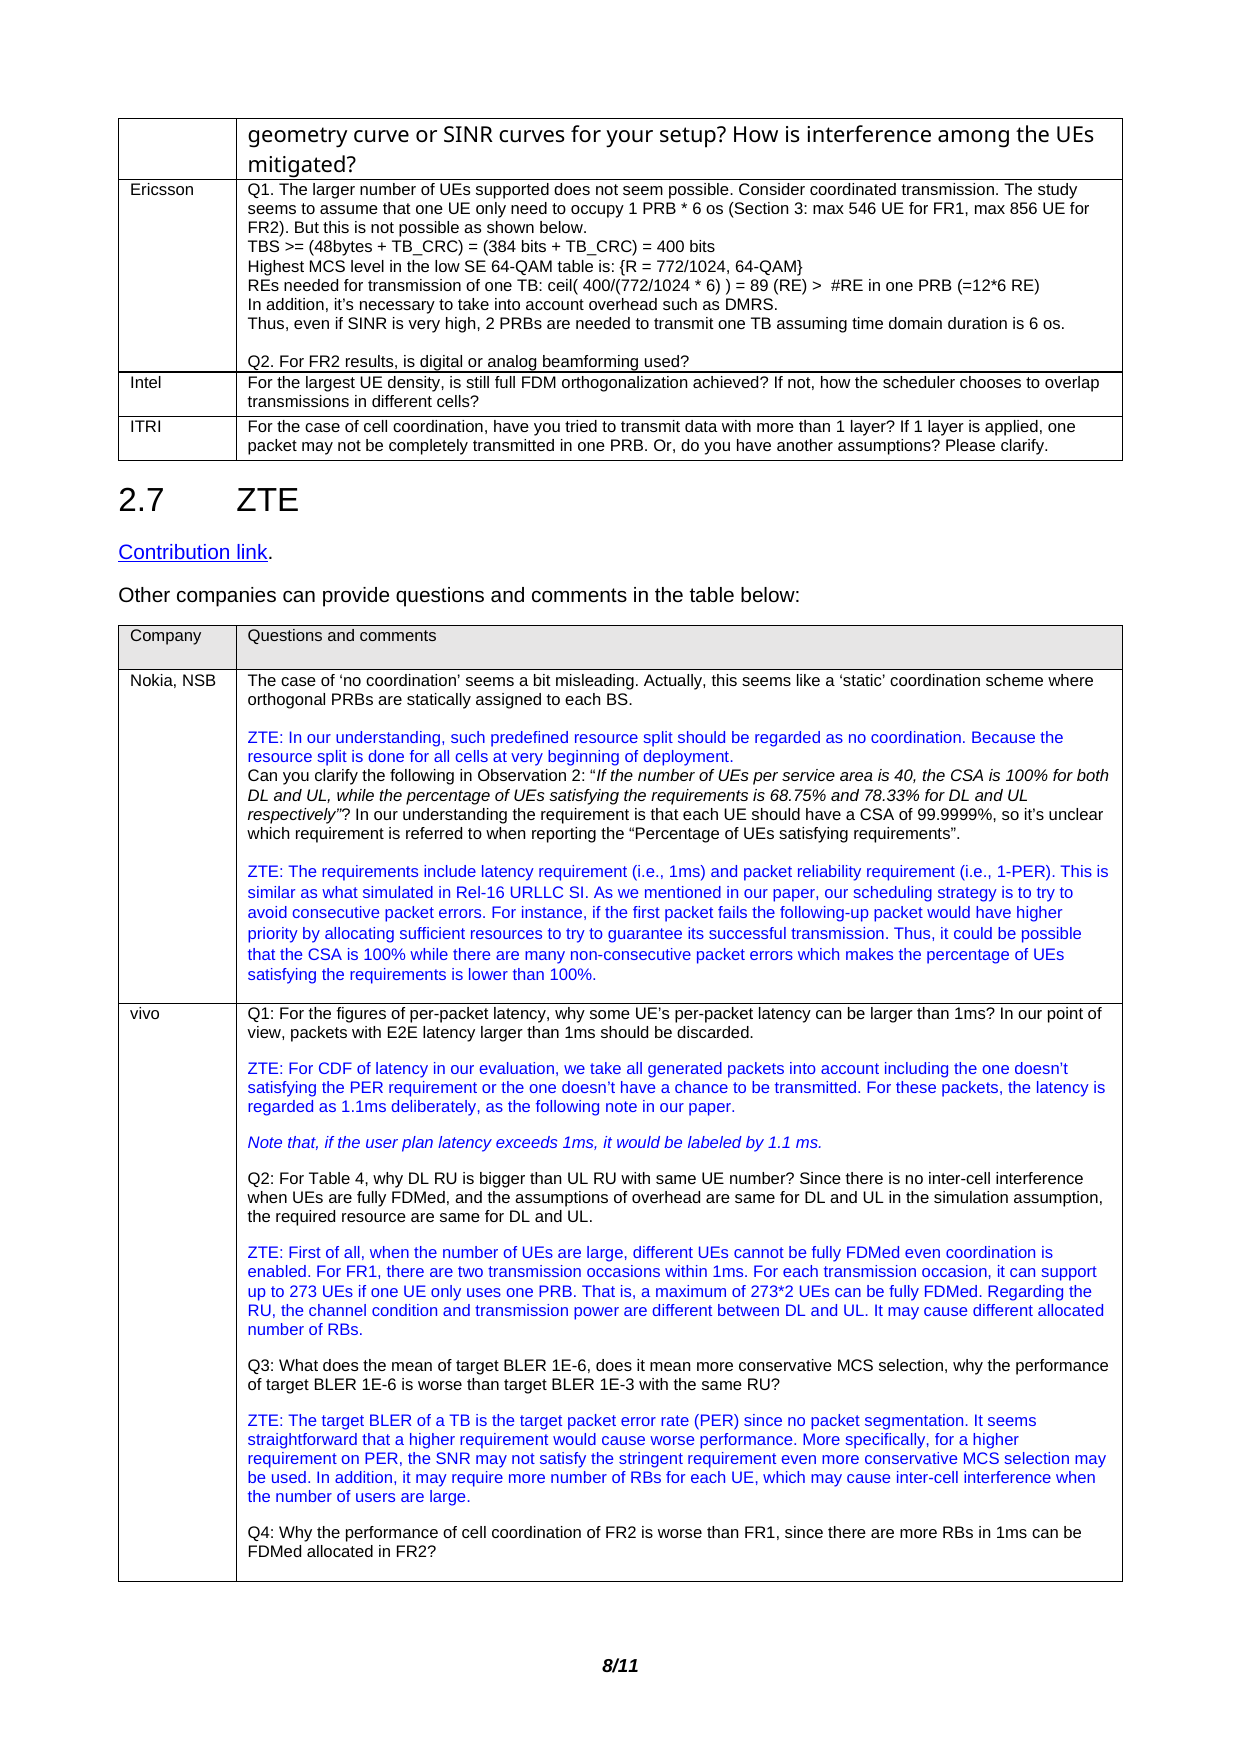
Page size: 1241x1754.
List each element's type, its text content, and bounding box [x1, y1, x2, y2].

table_cell For the largest UE density, is still full FDM orthogonalization achieved? If not, how the scheduler chooses to overlap transmissions in different cells? [237, 373, 1122, 416]
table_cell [237, 119, 1122, 179]
table_cell The case of ‘no coordination’ seems a bit misleading. Actually, this seems like a ‘static’ coordination scheme where orthogonal PRBs are statically assigned to each BS. ZTE: In our understanding, such predefined resource split should be regarded as no coordination. Because the resource split is done for all cells at very beginning of deployment. Can you clarify the following in Observation 2: “If the number of UEs per service area is 40, the CSA is 100% for both DL and UL, while the percentage of UEs satisfying the requirements is 68.75% and 78.33% for DL and UL respectively”? In our understanding the requirement is that each UE should have a CSA of 99.9999%, so it’s unclear which requirement is referred to when reporting the “Percentage of UEs satisfying requirements”. ZTE: The requirements include latency requirement (i.e., 1ms) and packet reliability requirement (i.e., 1-PER). This is similar as what simulated in Rel-16 URLLC SI. As we mentioned in our paper, our scheduling strategy is to try to avoid consecutive packet errors. For instance, if the first packet fails the following-up packet would have higher priority by allocating sufficient resources to try to guarantee its successful transmission. Thus, it could be possible that the CSA is 100% while there are many non-consecutive packet errors which makes the percentage of UEs satisfying the requirements is lower than 100%. [237, 670, 1122, 1003]
table_header Company [119, 626, 236, 669]
table_cell Ericsson [119, 180, 236, 371]
table_cell QC [119, 119, 236, 179]
table_cell Q1. The larger number of UEs supported does not seem possible. Consider coordinated transmission. The study seems to assume that one UE only need to occupy 1 PRB * 6 os (Section 3: max 546 UE for FR1, max 856 UE for FR2). But this is not possible as shown below. TBS >= (48bytes + TB_CRC) = (384 bits + TB_CRC) = 400 bits Highest MCS level in the low SE 64-QAM table is: {R = 772/1024, 64-QAM} REs needed for transmission of one TB: ceil( 400/(772/1024 * 6) ) = 89 (RE) > #RE in one PRB (=12*6 RE) In addition, it’s necessary to take into account overhead such as DMRS. Thus, even if SINR is very high, 2 PRBs are needed to transmit one TB assuming time domain duration is 6 os. Q2. For FR2 results, is digital or analog beamforming used? [237, 180, 1122, 371]
table_cell Intel [119, 373, 236, 416]
table_cell For the case of cell coordination, have you tried to transmit data with more than 1 layer? If 1 layer is applied, one packet may not be completely transmitted in one PRB. Or, do you have another assumptions? Please clarify. [237, 417, 1122, 460]
table_cell vivo [119, 1004, 236, 1581]
text Other companies can provide questions and comments in the table below: [118, 582, 1122, 606]
table_header Questions and comments [237, 626, 1122, 669]
subtitle 2.7 ZTE [118, 480, 1122, 518]
table_cell Nokia, NSB [119, 670, 236, 1003]
table_cell ITRI [119, 417, 236, 460]
text Contribution link. [118, 540, 1122, 564]
